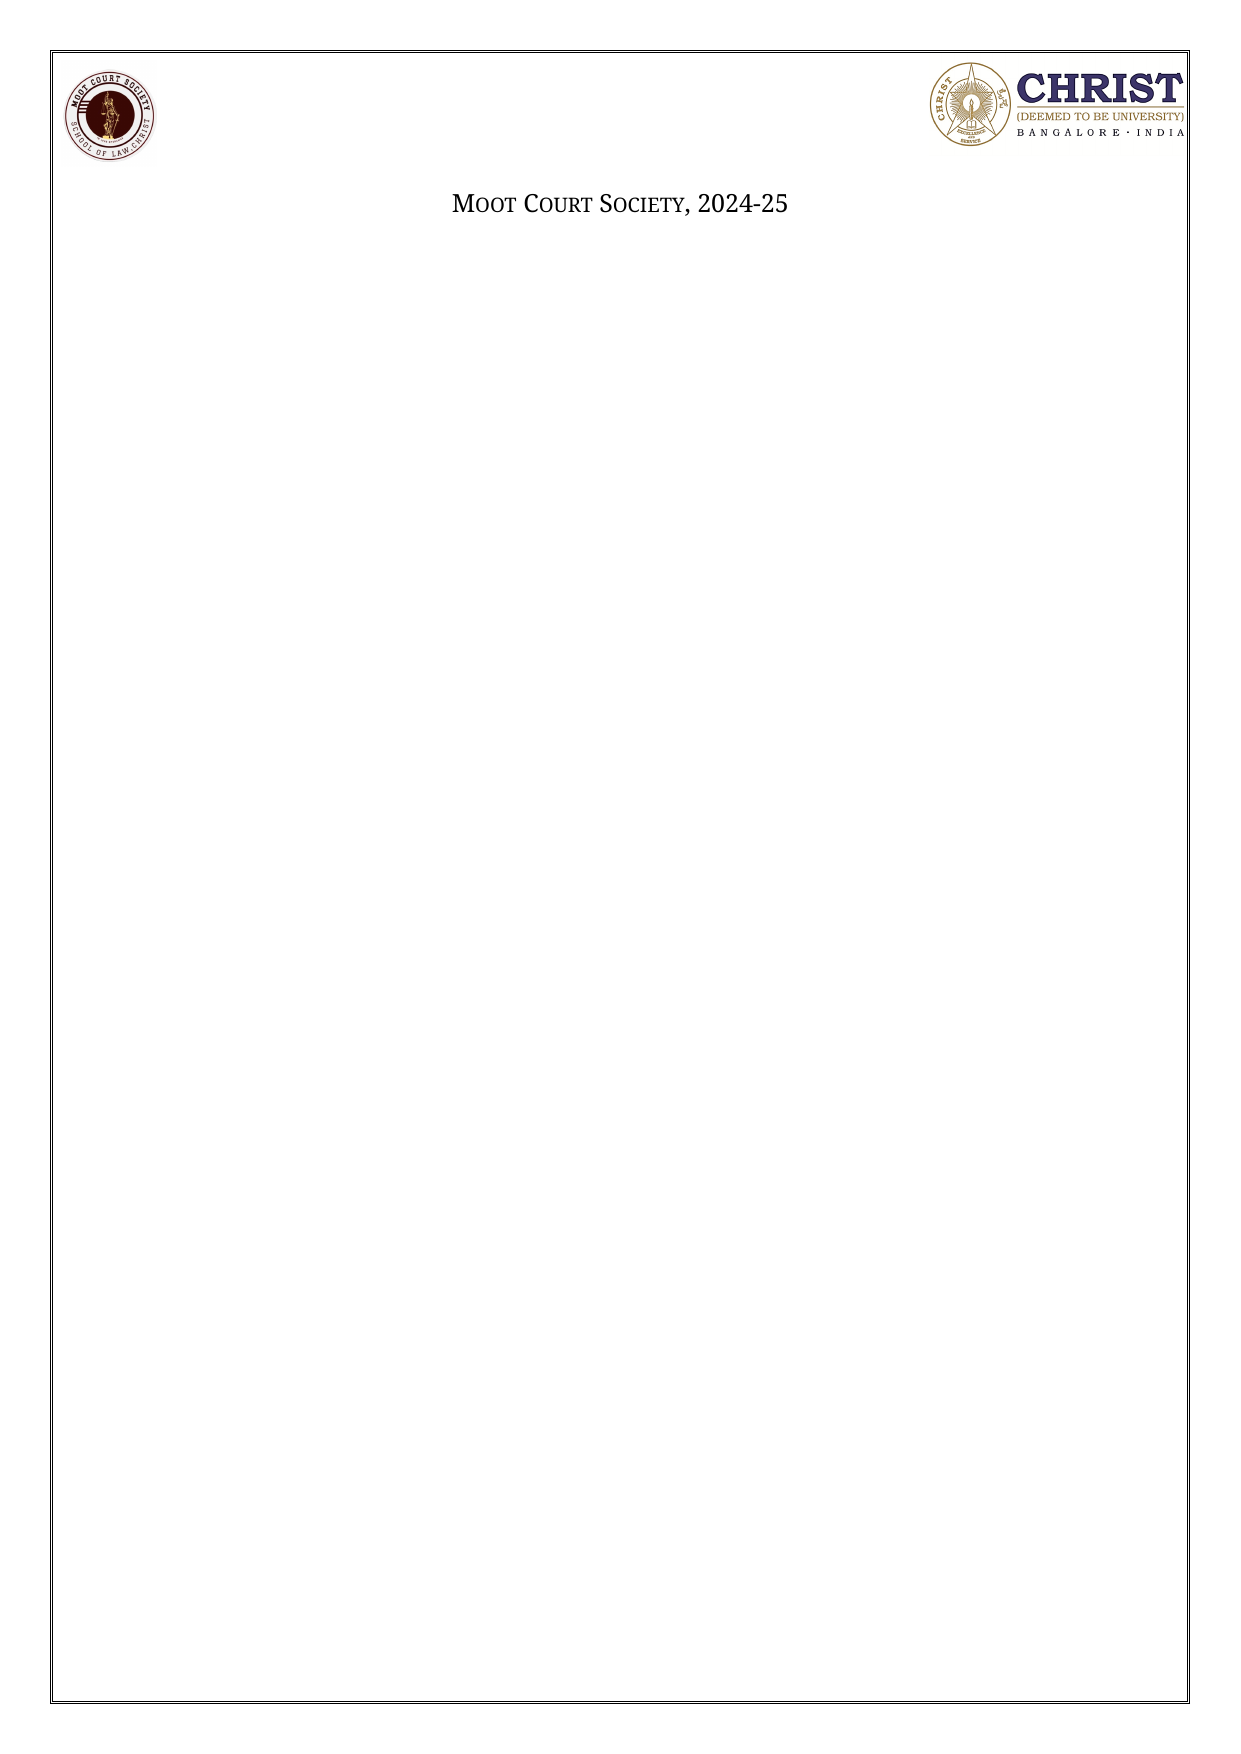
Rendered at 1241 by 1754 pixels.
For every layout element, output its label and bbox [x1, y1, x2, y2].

picture [929, 53, 1185, 156]
picture [60, 60, 158, 167]
